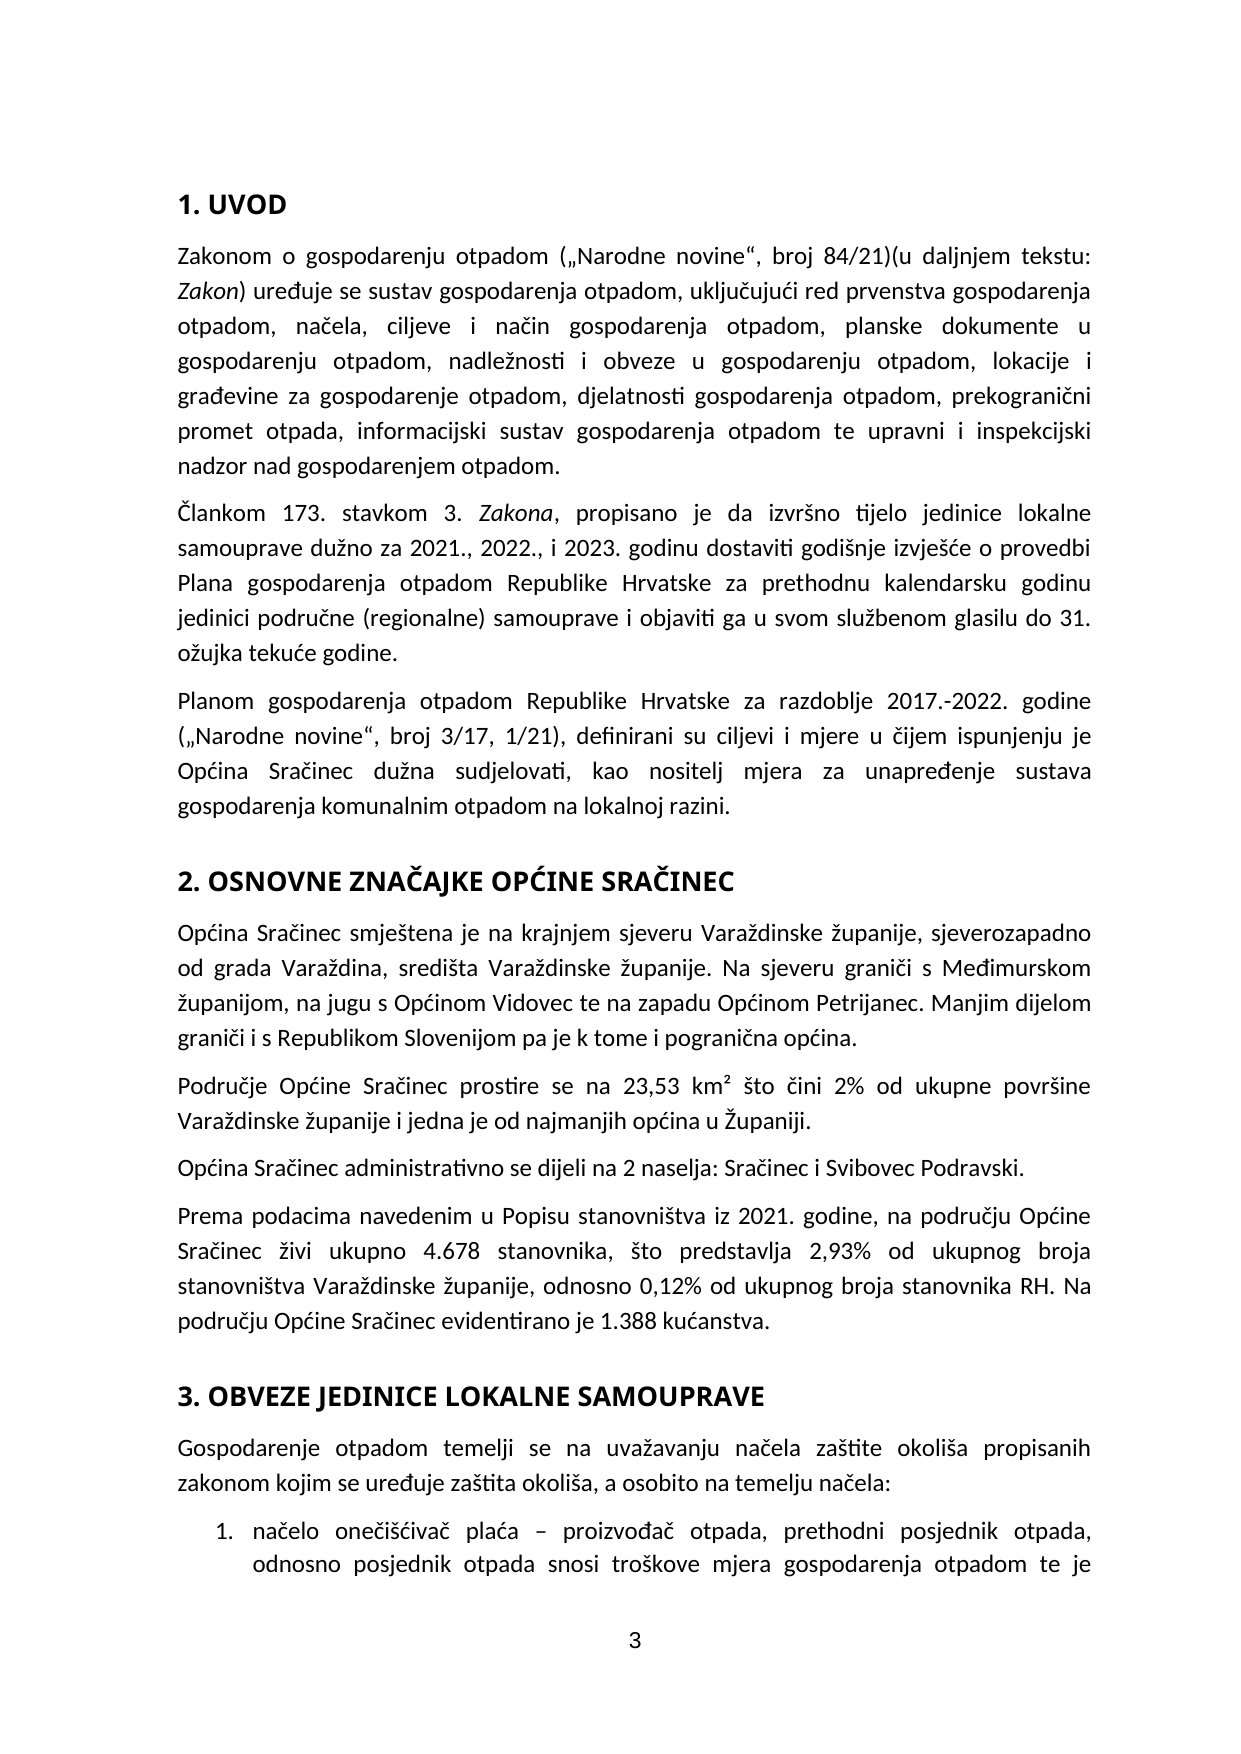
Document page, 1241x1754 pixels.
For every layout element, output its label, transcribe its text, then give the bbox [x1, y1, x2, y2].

text Općina Sračinec administrativno se dijeli na 2 naselja: Sračinec i Svibovec Podravski. [177, 1152, 1092, 1183]
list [215, 1515, 1092, 1578]
text Gospodarenje otpadom temelji se na uvažavanju načela zaštite okoliša propisanih zakonom kojim se uređuje zaštita okoliša, a osobito na temelju načela: [177, 1432, 1092, 1498]
text Područje Općine Sračinec prostire se na 23,53 km² što čini 2% od ukupne površine Varaždinske županije i jedna je od najmanjih općina u Županiji. [177, 1070, 1092, 1136]
text Člankom 173. stavkom 3. Zakona, propisano je da izvršno tijelo jedinice lokalne samouprave dužno za 2021., 2022., i 2023. godinu dostaviti godišnje izvješće o provedbi Plana gospodarenja otpadom Republike Hrvatske za prethodnu kalendarsku godinu jedinici područne (regionalne) samouprave i objaviti ga u svom službenom glasilu do 31. ožujka tekuće godine. [177, 498, 1092, 668]
subtitle OSNOVNE ZNAČAJKE OPĆINE SRAČINEC [177, 863, 1092, 899]
text Planom gospodarenja otpadom Republike Hrvatske za razdoblje 2017.-2022. godine („Narodne novine“, broj 3/17, 1/21), definirani su ciljevi i mjere u čijem ispunjenju je Općina Sračinec dužna sudjelovati, kao nositelj mjera za unapređenje sustava gospodarenja komunalnim otpadom na lokalnoj razini. [177, 685, 1092, 821]
text Zakonom o gospodarenju otpadom („Narodne novine“, broj 84/21)(u daljnjem tekstu: Zakon) uređuje se sustav gospodarenja otpadom, uključujući red prvenstva gospodarenja otpadom, načela, ciljeve i način gospodarenja otpadom, planske dokumente u gospodarenju otpadom, nadležnosti i obveze u gospodarenju otpadom, lokacije i građevine za gospodarenje otpadom, djelatnosti gospodarenja otpadom, prekogranični promet otpada, informacijski sustav gospodarenja otpadom te upravni i inspekcijski nadzor nad gospodarenjem otpadom. [177, 240, 1092, 481]
subtitle OBVEZE JEDINICE LOKALNE SAMOUPRAVE [177, 1377, 1092, 1414]
text Prema podacima navedenim u Popisu stanovništva iz 2021. godine, na području Općine Sračinec živi ukupno 4.678 stanovnika, što predstavlja 2,93% od ukupnog broja stanovništva Varaždinske županije, odnosno 0,12% od ukupnog broja stanovnika RH. Na području Općine Sračinec evidentirano je 1.388 kućanstva. [177, 1200, 1092, 1336]
text Općina Sračinec smještena je na krajnjem sjeveru Varaždinske županije, sjeverozapadno od grada Varaždina, središta Varaždinske županije. Na sjeveru graniči s Međimurskom županijom, na jugu s Općinom Vidovec te na zapadu Općinom Petrijanec. Manjim dijelom graniči i s Republikom Slovenijom pa je k tome i pogranična općina. [177, 917, 1092, 1053]
subtitle UVOD [177, 185, 1092, 222]
